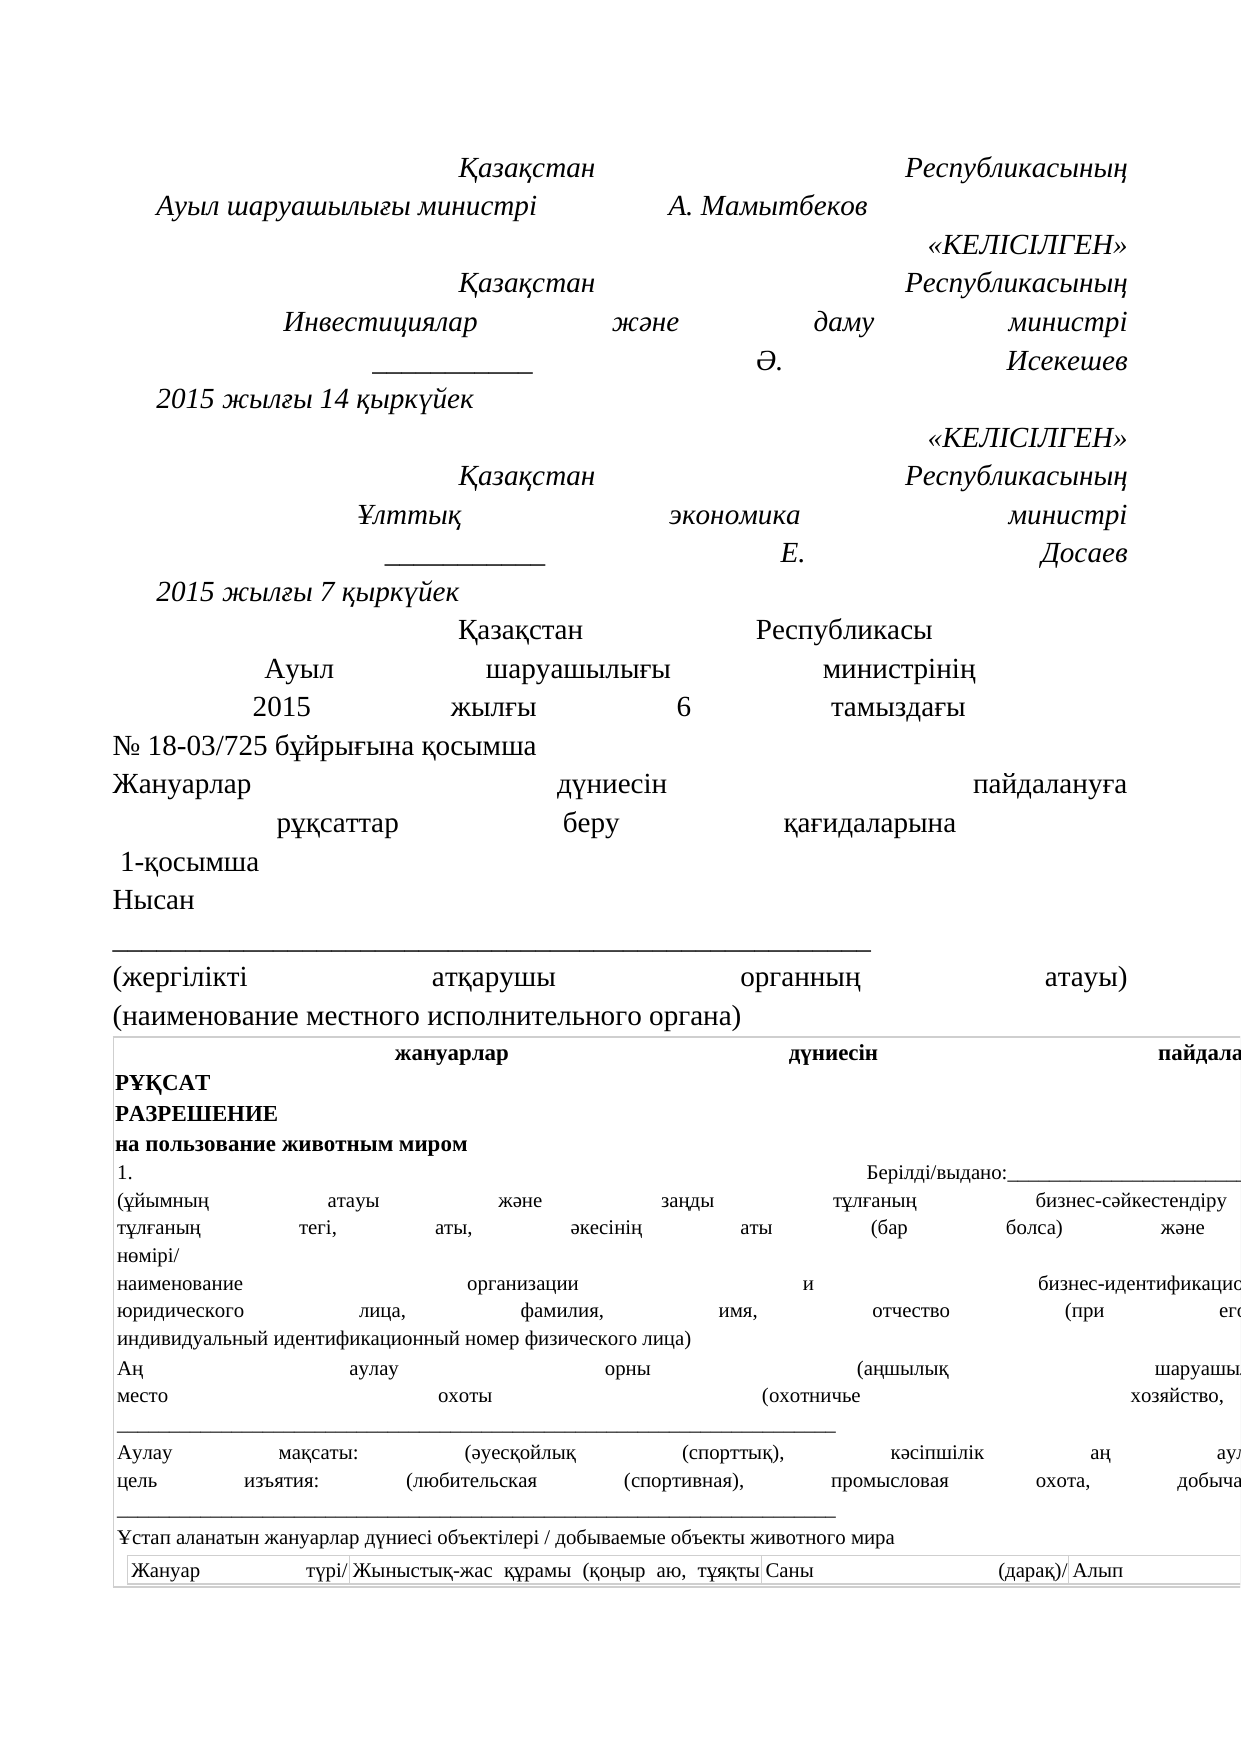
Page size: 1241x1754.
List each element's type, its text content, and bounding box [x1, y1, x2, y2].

text Қазақстан Республикасының Ауыл шаруашылығы министрі А. Мамытбеков [112, 150, 1128, 222]
text ____________________________________________________ (жергілікті атқарушы органның атауы) (наименование местного исполнительного органа) [112, 921, 1128, 1031]
text Нысан [112, 882, 1128, 916]
text «КЕЛІСІЛГЕН» Қазақстан Республикасының Инвестициялар және даму министрі ___________ Ә. Исекешев 2015 жылғы 14 қыркүйек [112, 227, 1128, 415]
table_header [114, 1038, 1240, 1586]
text Жануарлар дүниесін пайдалануға рұқсаттар беру қағидаларына 1-қосымша [112, 767, 1128, 877]
text «КЕЛІСІЛГЕН» Қазақстан Республикасының Ұлттық экономика министрі ___________ Е. Досаев 2015 жылғы 7 қыркүйек [112, 420, 1128, 607]
text Қазақстан Республикасы Ауыл шаруашылығы министрінің 2015 жылғы 6 тамыздағы № 18-03/725 бұйрығына қосымша [112, 612, 1128, 762]
